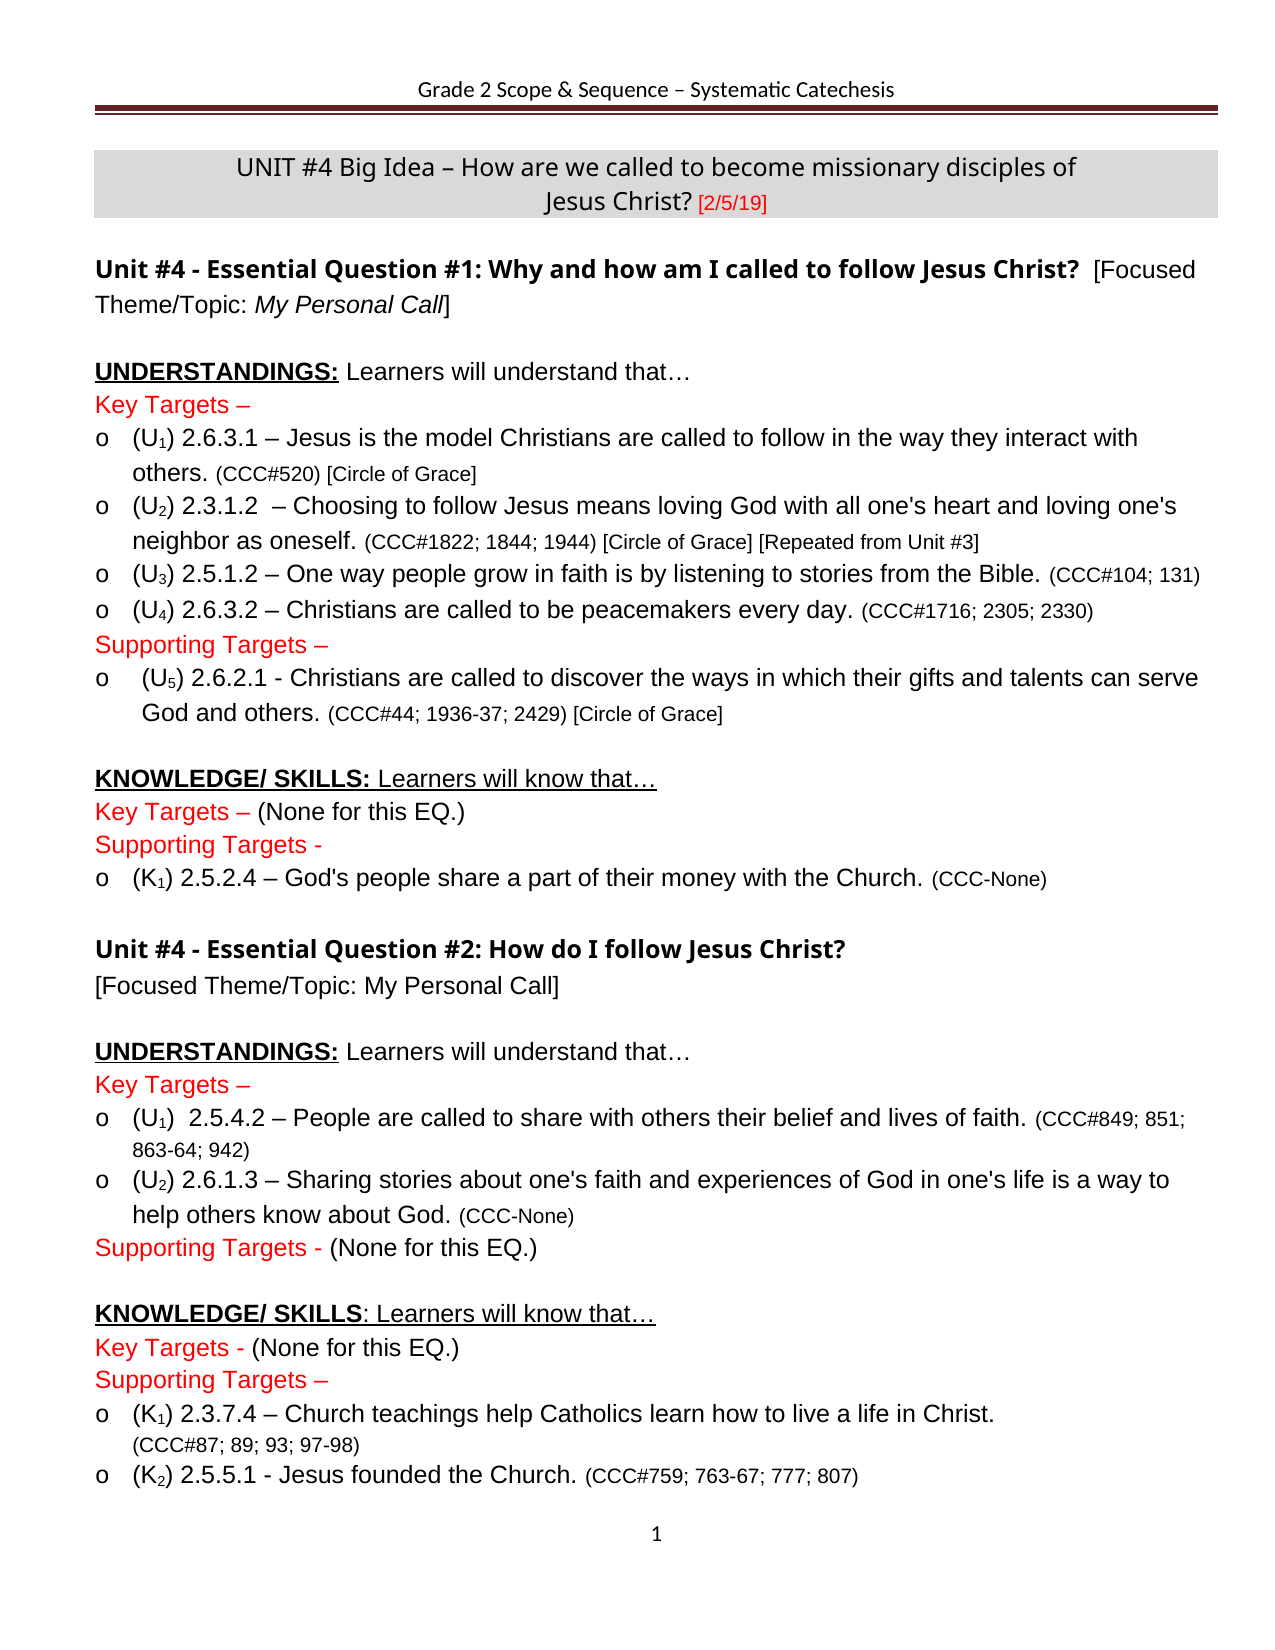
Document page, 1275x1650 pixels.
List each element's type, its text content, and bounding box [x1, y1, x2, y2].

list (U2) 2.6.1.3 – Sharing stories about one's faith and experiences of God in one's life is a way to help others know about God. (CCC-None) [94, 1165, 1218, 1229]
text Key Targets - (None for this EQ.) [94, 1332, 1218, 1361]
text UNDERSTANDINGS: Learners will understand that… [94, 1037, 1218, 1066]
list (U2) 2.3.1.2 – Choosing to follow Jesus means loving God with all one's heart and loving one's neighbor as oneself. (CCC#1822; 1844; 1944) [Circle of Grace] [Repeated from Unit #3] [94, 491, 1218, 555]
text Unit #4 - Essential Question #2: How do I follow Jesus Christ? [94, 932, 1218, 966]
text KNOWLEDGE/ SKILLS: Learners will know that… [94, 764, 1218, 793]
text [Focused Theme/Topic: My Personal Call] [94, 971, 1218, 1000]
list (U1) 2.5.4.2 – People are called to share with others their belief and lives of faith. (CCC#849; 851; 863-64; 942) [94, 1103, 1218, 1162]
list (K2) 2.5.5.1 - Jesus founded the Church. (CCC#759; 763-67; 777; 807) [94, 1461, 1218, 1491]
text KNOWLEDGE/ SKILLS: Learners will know that… [94, 1299, 1218, 1328]
list (U1) 2.6.3.1 – Jesus is the model Christians are called to follow in the way they interact with others. (CCC#520) [Circle of Grace] [94, 423, 1218, 487]
list (K1) 2.3.7.4 – Church teachings help Catholics learn how to live a life in Christ. (CCC#87; 89; 93; 97-98) [94, 1398, 1218, 1457]
text Unit #4 - Essential Question #1: Why and how am I called to follow Jesus Christ? [Focused Theme/Topic: My Personal Call] [94, 252, 1218, 319]
list (U3) 2.5.1.2 – One way people grow in faith is by listening to stories from the Bible. (CCC#104; 131) [94, 559, 1218, 590]
list (K1) 2.5.2.4 – God's people share a part of their money with the Church. (CCC-None) [94, 863, 1218, 894]
text Key Targets – (None for this EQ.) [94, 797, 1218, 826]
text UNIT #4 Big Idea – How are we called to become missionary disciples of [94, 150, 1218, 184]
text Supporting Targets - [94, 830, 1218, 859]
text Supporting Targets – [94, 1366, 1218, 1394]
text Supporting Targets - (None for this EQ.) [94, 1233, 1218, 1262]
text Key Targets – [94, 1070, 1218, 1099]
list (U4) 2.6.3.2 – Christians are called to be peacemakers every day. (CCC#1716; 2305; 2330) [94, 594, 1218, 626]
text Supporting Targets – [94, 630, 1218, 659]
text Jesus Christ? [2/5/19] [94, 184, 1218, 218]
text UNDERSTANDINGS: Learners will understand that… [94, 357, 1218, 385]
text Key Targets – [94, 389, 1218, 418]
list (U5) 2.6.2.1 - Christians are called to discover the ways in which their gifts and talents can serve God and others. (CCC#44; 1936-37; 2429) [Circle of Grace] [94, 663, 1218, 727]
